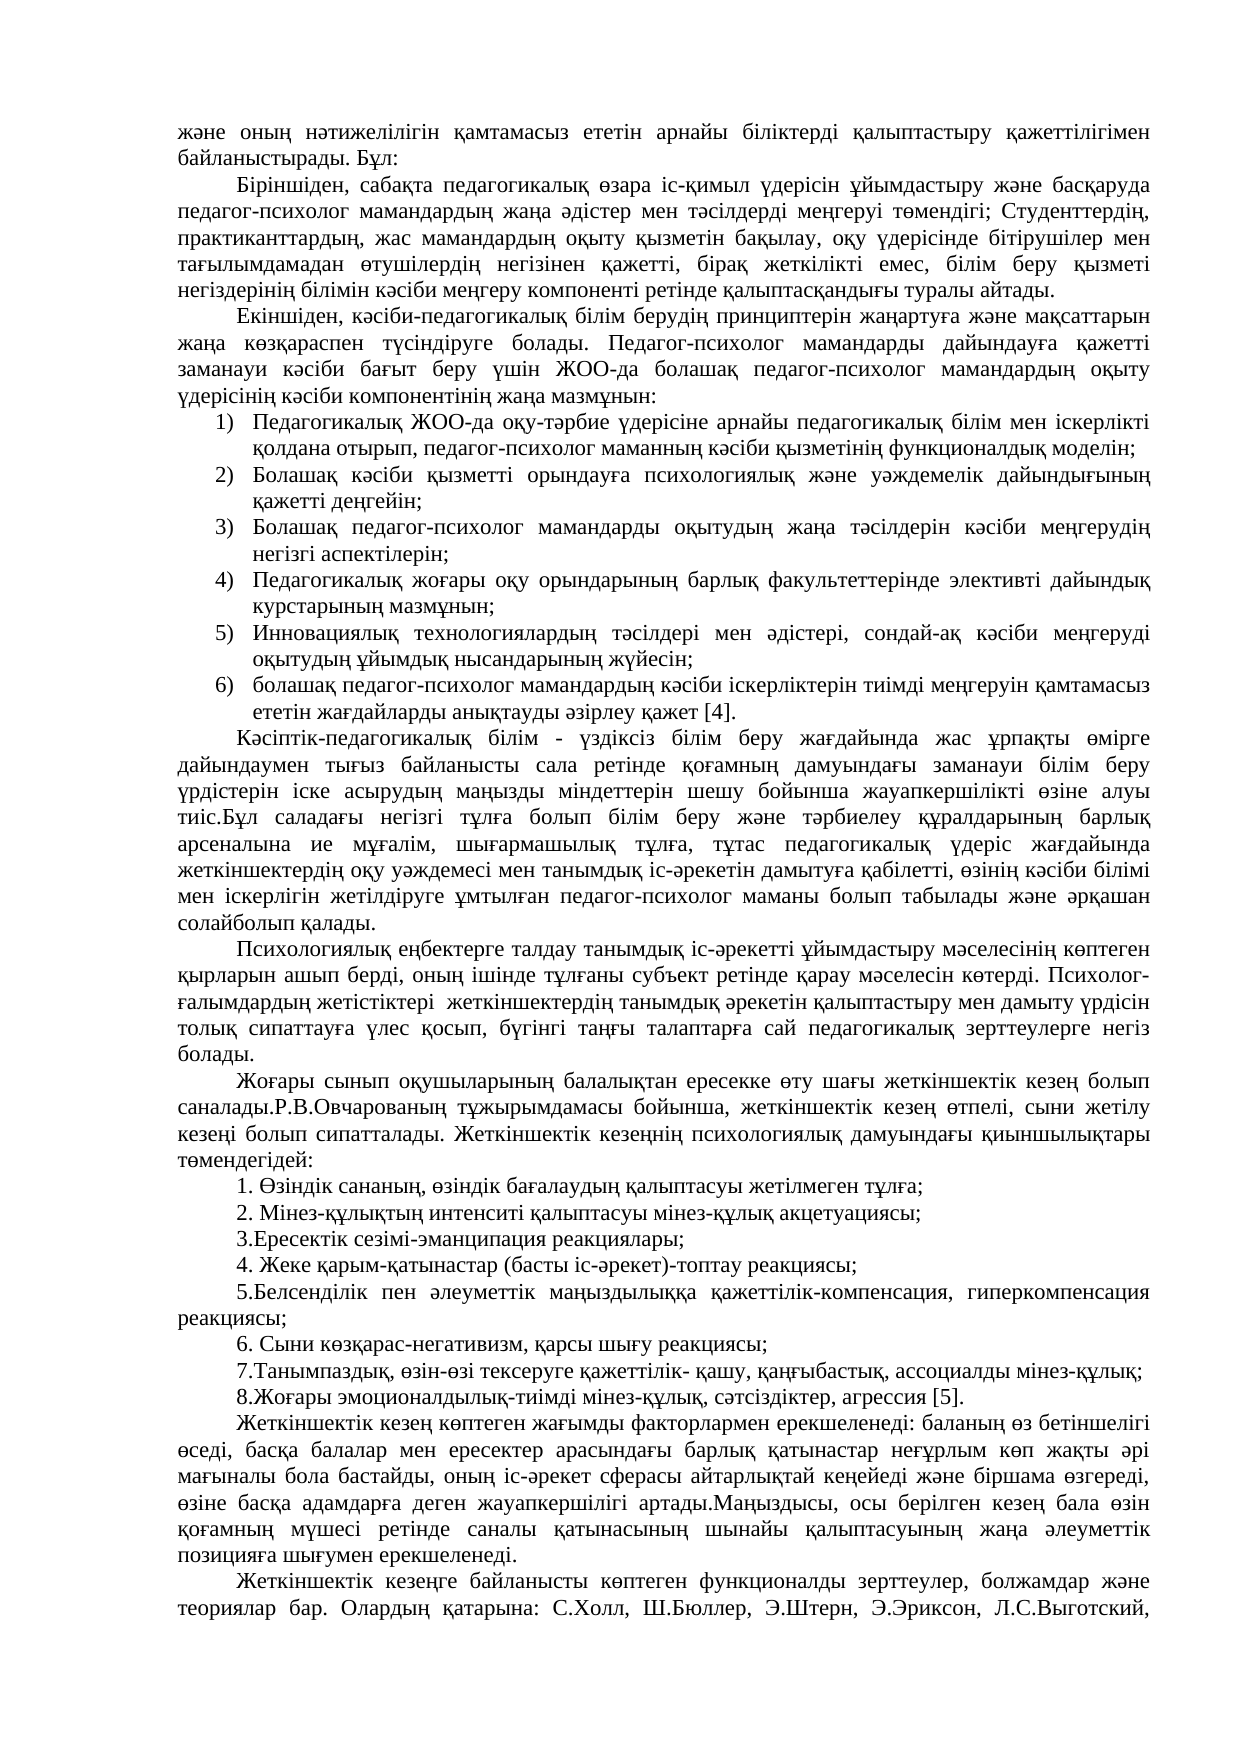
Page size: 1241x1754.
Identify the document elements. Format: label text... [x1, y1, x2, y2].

text 6. Сыни көзқарас-негативизм, қарсы шығу реакциясы; [177, 1330, 1152, 1357]
list Болашақ педагог-психолог мамандарды оқытудың жаңа тәсілдерін кәсіби меңгерудің негізгі аспектілерін; [215, 513, 1152, 566]
text 8.Жоғары эмоционалдылық-тиімді мінез-құлық, сәтсіздіктер, агрессия [5]. [177, 1383, 1152, 1409]
text Екіншіден, кәсіби-педагогикалық білім берудің принциптерін жаңартуға және мақсаттарын жаңа көзқараспен түсіндіруге болады. Педагог-психолог мамандарды дайындауға қажетті заманауи кәсіби бағыт беру үшін ЖОО-да болашақ педагог-психолог мамандардың оқыту үдерісінің кәсіби компонентінің жаңа мазмұнын: [177, 303, 1152, 408]
text Жоғары сынып оқушыларының балалықтан ересекке өту шағы жеткіншектік кезең болып саналады.Р.В.Овчарованың тұжырымдамасы бойынша, жеткіншектік кезең өтпелі, сыни жетілу кезеңі болып сипатталады. Жеткіншектік кезеңнің психологиялық дамуындағы қиыншылықтары төмендегідей: [177, 1067, 1152, 1172]
text 4. Жеке қарым-қатынастар (басты іс-әрекет)-топтау реакциясы; [177, 1251, 1152, 1278]
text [177, 118, 1152, 171]
text Біріншіден, сабақта педагогикалық өзара іс-қимыл үдерісін ұйымдастыру және басқаруда педагог-психолог мамандардың жаңа әдістер мен тәсілдерді меңгеруі төмендігі; Студенттердің, практиканттардың, жас мамандардың оқыту қызметін бақылау, оқу үдерісінде бітірушілер мен тағылымдамадан өтушілердің негізінен қажетті, бірақ жеткілікті емес, білім беру қызметі негіздерінің білімін кәсіби меңгеру компоненті ретінде қалыптасқандығы туралы айтады. [177, 171, 1152, 303]
text 7.Танымпаздық, өзін-өзі тексеруге қажеттілік- қашу, қаңғыбастық, ассоциалды мінез-құлық; [177, 1357, 1152, 1383]
text Психологиялық еңбектерге талдау танымдық іс-әрекетті ұйымдастыру мәселесінің көптеген қырларын ашып берді, оның ішінде тұлғаны субъект ретінде қарау мәселесін көтерді. Психолог-ғалымдардың жетістіктері жеткіншектердің танымдық әрекетін қалыптастыру мен дамыту үрдісін толық сипаттауға үлес қосып, бүгінгі таңғы талаптарға сай педагогикалық зерттеулерге негіз болады. [177, 935, 1152, 1067]
list Инновациялық технологиялардың тәсілдері мен әдістері, сондай-ақ кәсіби меңгеруді оқытудың ұйымдық нысандарының жүйесін; [215, 619, 1152, 672]
text 5.Белсенділік пен әлеуметтік маңыздылыққа қажеттілік-компенсация, гиперкомпенсация реакциясы; [177, 1278, 1152, 1330]
list Педагогикалық ЖОО-да оқу-тәрбие үдерісіне арнайы педагогикалық білім мен іскерлікті қолдана отырып, педагог-психолог маманның кәсіби қызметінің функционалдық моделін; [215, 408, 1152, 461]
text 2. Мінез-құлықтың интенситі қалыптасуы мінез-құлық акцетуациясы; [177, 1199, 1152, 1225]
text Кәсіптік-педагогикалық білім - үздіксіз білім беру жағдайында жас ұрпақты өмірге дайындаумен тығыз байланысты сала ретінде қоғамның дамуындағы заманауи білім беру үрдістерін іске асырудың маңызды міндеттерін шешу бойынша жауапкершілікті өзіне алуы тиіс.Бұл саладағы негізгі тұлға болып білім беру және тәрбиелеу құралдарының барлық арсеналына ие мұғалім, шығармашылық тұлға, тұтас педагогикалық үдеріс жағдайында жеткіншектердің оқу уәждемесі мен танымдық іс-әрекетін дамытуға қабілетті, өзінің кәсіби білімі мен іскерлігін жетілдіруге ұмтылған педагог-психолог маманы болып табылады және әрқашан солайболып қалады. [177, 724, 1152, 935]
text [177, 1568, 1152, 1620]
list Болашақ кәсіби қызметті орындауға психологиялық және уәждемелік дайындығының қажетті деңгейін; [215, 461, 1152, 513]
list Педагогикалық жоғары оқу орындарының барлық факультеттерінде элективті дайындық курстарының мазмұнын; [215, 566, 1152, 619]
list болашақ педагог-психолог мамандардың кәсіби іскерліктерін тиімді меңгеруін қамтамасыз ететін жағдайларды анықтауды әзірлеу қажет [4]. [215, 672, 1152, 724]
text Жеткіншектік кезең көптеген жағымды факторлармен ерекшеленеді: баланың өз бетіншелігі өседі, басқа балалар мен ересектер арасындағы барлық қатынастар неғұрлым көп жақты әрі мағыналы бола бастайды, оның іс-әрекет сферасы айтарлықтай кеңейеді және біршама өзгереді, өзіне басқа адамдарға деген жауапкершілігі артады.Маңыздысы, осы берілген кезең бала өзін қоғамның мүшесі ретінде саналы қатынасының шынайы қалыптасуының жаңа әлеуметтік позицияға шығумен ерекшеленеді. [177, 1409, 1152, 1568]
text 3.Ересектік сезімі-эманципация реакциялары; [177, 1225, 1152, 1251]
text 1. Өзіндік сананың, өзіндік бағалаудың қалыптасуы жетілмеген тұлға; [177, 1172, 1152, 1199]
